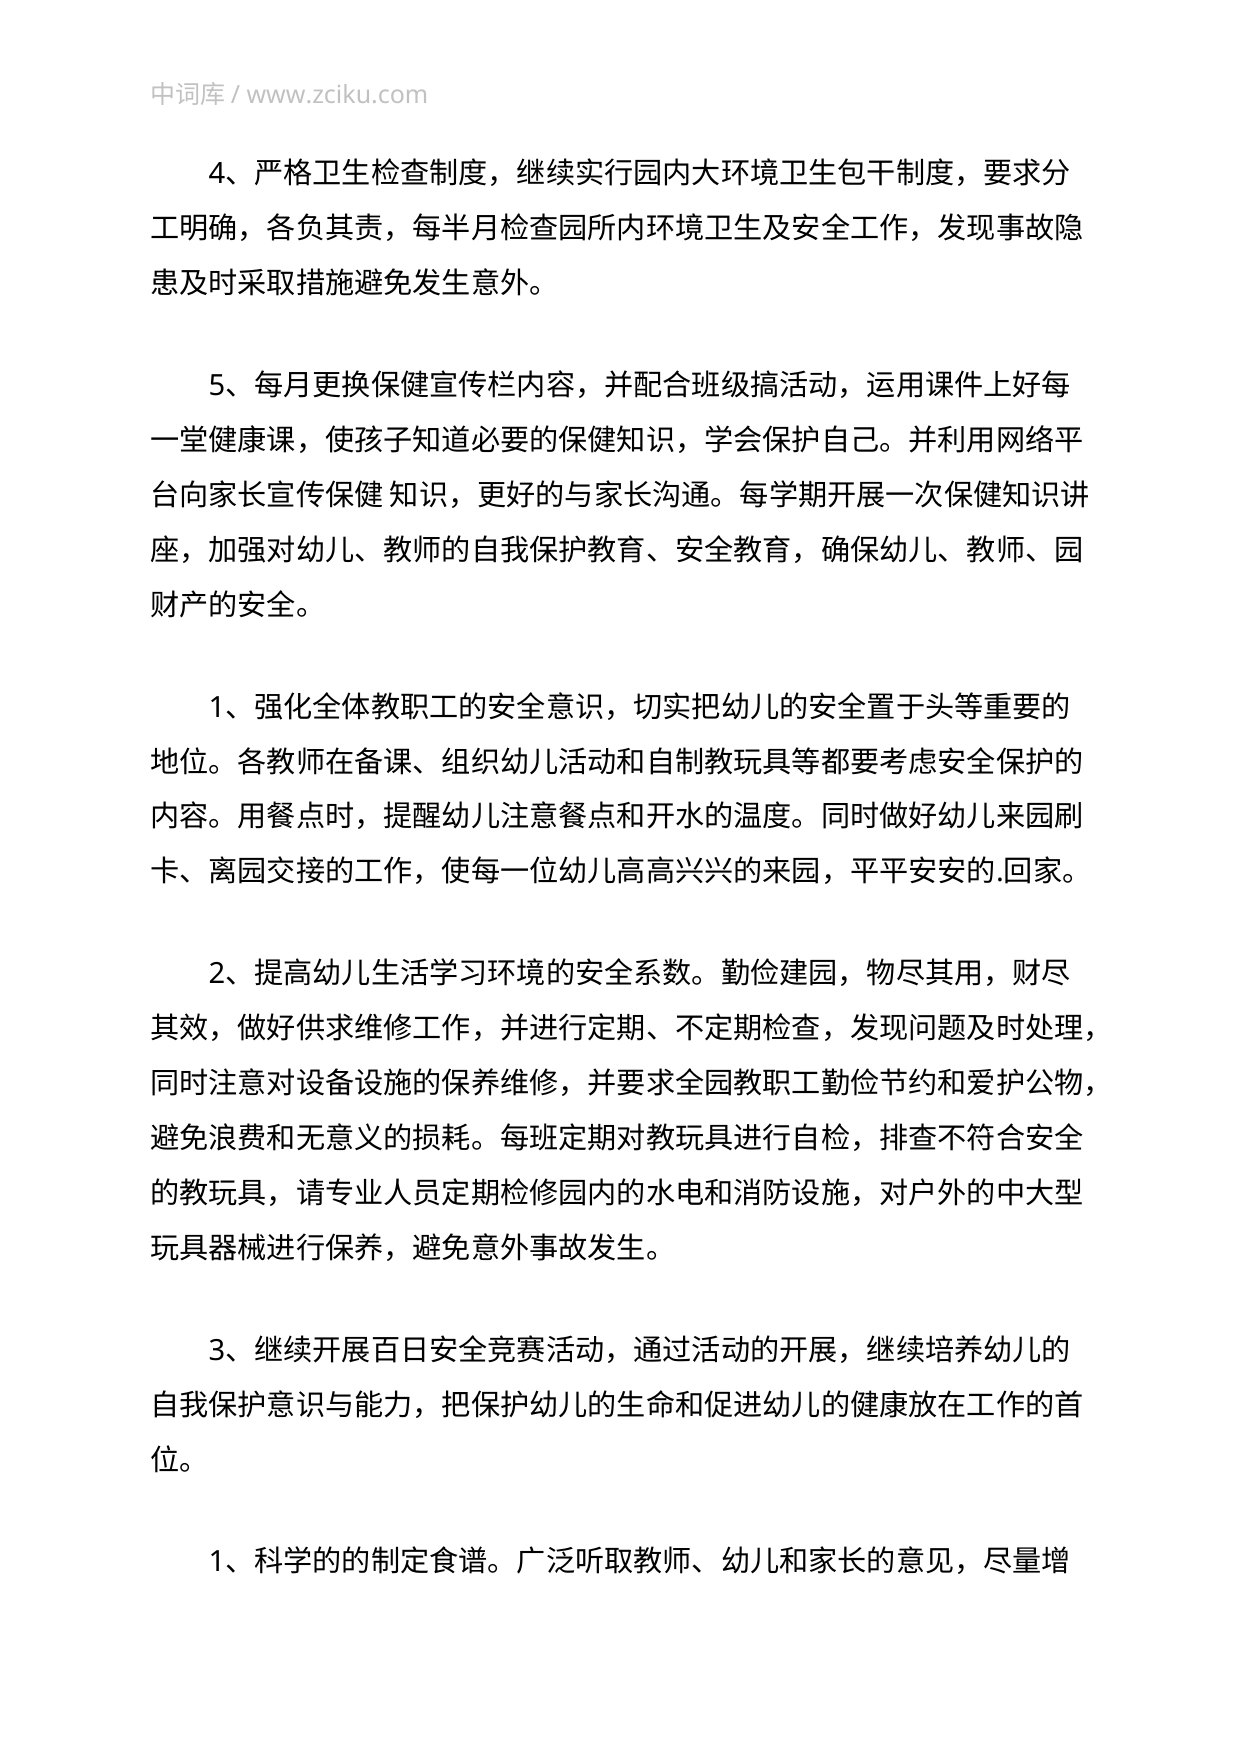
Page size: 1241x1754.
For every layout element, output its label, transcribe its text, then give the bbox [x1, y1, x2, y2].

text 3、继续开展百日安全竞赛活动，通过活动的开展，继续培养幼儿的自我保护意识与能力，把保护幼儿的生命和促进幼儿的健康放在工作的首位。 [150, 1326, 1090, 1478]
text 1、强化全体教职工的安全意识，切实把幼儿的安全置于头等重要的地位。各教师在备课、组织幼儿活动和自制教玩具等都要考虑安全保护的内容。用餐点时，提醒幼儿注意餐点和开水的温度。同时做好幼儿来园刷卡、离园交接的工作，使每一位幼儿高高兴兴的来园，平平安安的.回家。 [150, 683, 1090, 890]
text 2、提高幼儿生活学习环境的安全系数。勤俭建园，物尽其用，财尽其效，做好供求维修工作，并进行定期、不定期检查，发现问题及时处理，同时注意对设备设施的保养维修，并要求全园教职工勤俭节约和爱护公物，避免浪费和无意义的损耗。每班定期对教玩具进行自检，排查不符合安全的教玩具，请专业人员定期检修园内的水电和消防设施，对户外的中大型玩具器械进行保养，避免意外事故发生。 [150, 950, 1090, 1267]
text 5、每月更换保健宣传栏内容，并配合班级搞活动，运用课件上好每一堂健康课，使孩子知道必要的保健知识，学会保护自己。并利用网络平台向家长宣传保健 知识，更好的与家长沟通。每学期开展一次保健知识讲座，加强对幼儿、教师的自我保护教育、安全教育，确保幼儿、教师、园财产的安全。 [150, 362, 1090, 624]
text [150, 1538, 1090, 1580]
text 4、严格卫生检查制度，继续实行园内大环境卫生包干制度，要求分工明确，各负其责，每半月检查园所内环境卫生及安全工作，发现事故隐患及时采取措施避免发生意外。 [150, 150, 1090, 302]
